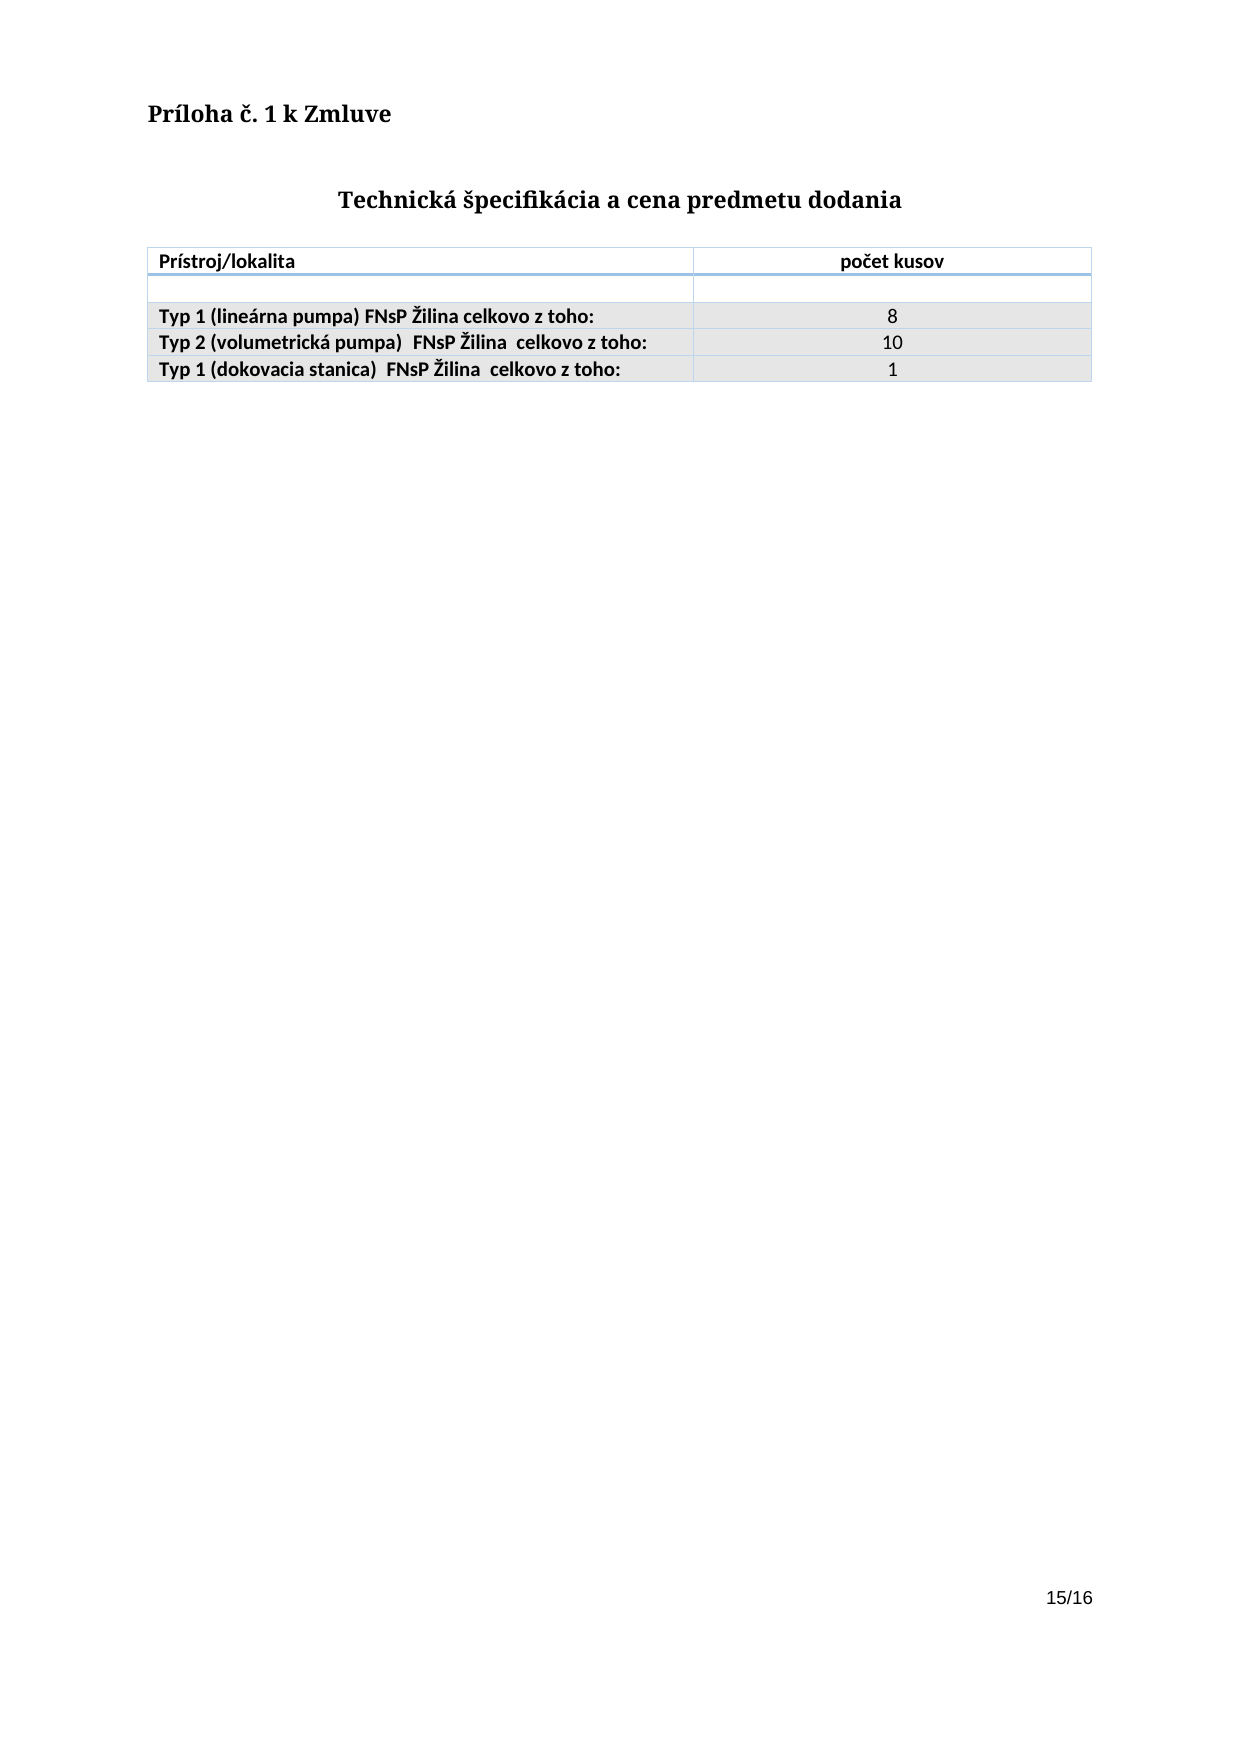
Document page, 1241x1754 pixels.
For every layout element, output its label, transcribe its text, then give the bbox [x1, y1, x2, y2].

table_header počet kusov [694, 248, 1091, 273]
text Technická špecifikácia a cena predmetu dodania [148, 184, 1092, 216]
table_cell Typ 1 (lineárna pumpa) FNsP Žilina celkovo z toho: [148, 303, 693, 328]
table_cell 1 [694, 356, 1091, 381]
table_cell [694, 276, 1091, 302]
table_cell 10 [694, 329, 1091, 355]
table_cell [148, 276, 693, 302]
text Príloha č. 1 k Zmluve [148, 98, 1092, 129]
table_cell Typ 1 (dokovacia stanica) FNsP Žilina celkovo z toho: [148, 356, 693, 381]
table_cell Typ 2 (volumetrická pumpa) FNsP Žilina celkovo z toho: [148, 329, 693, 355]
table_header Prístroj/lokalita [148, 248, 693, 273]
table_cell 8 [694, 303, 1091, 328]
